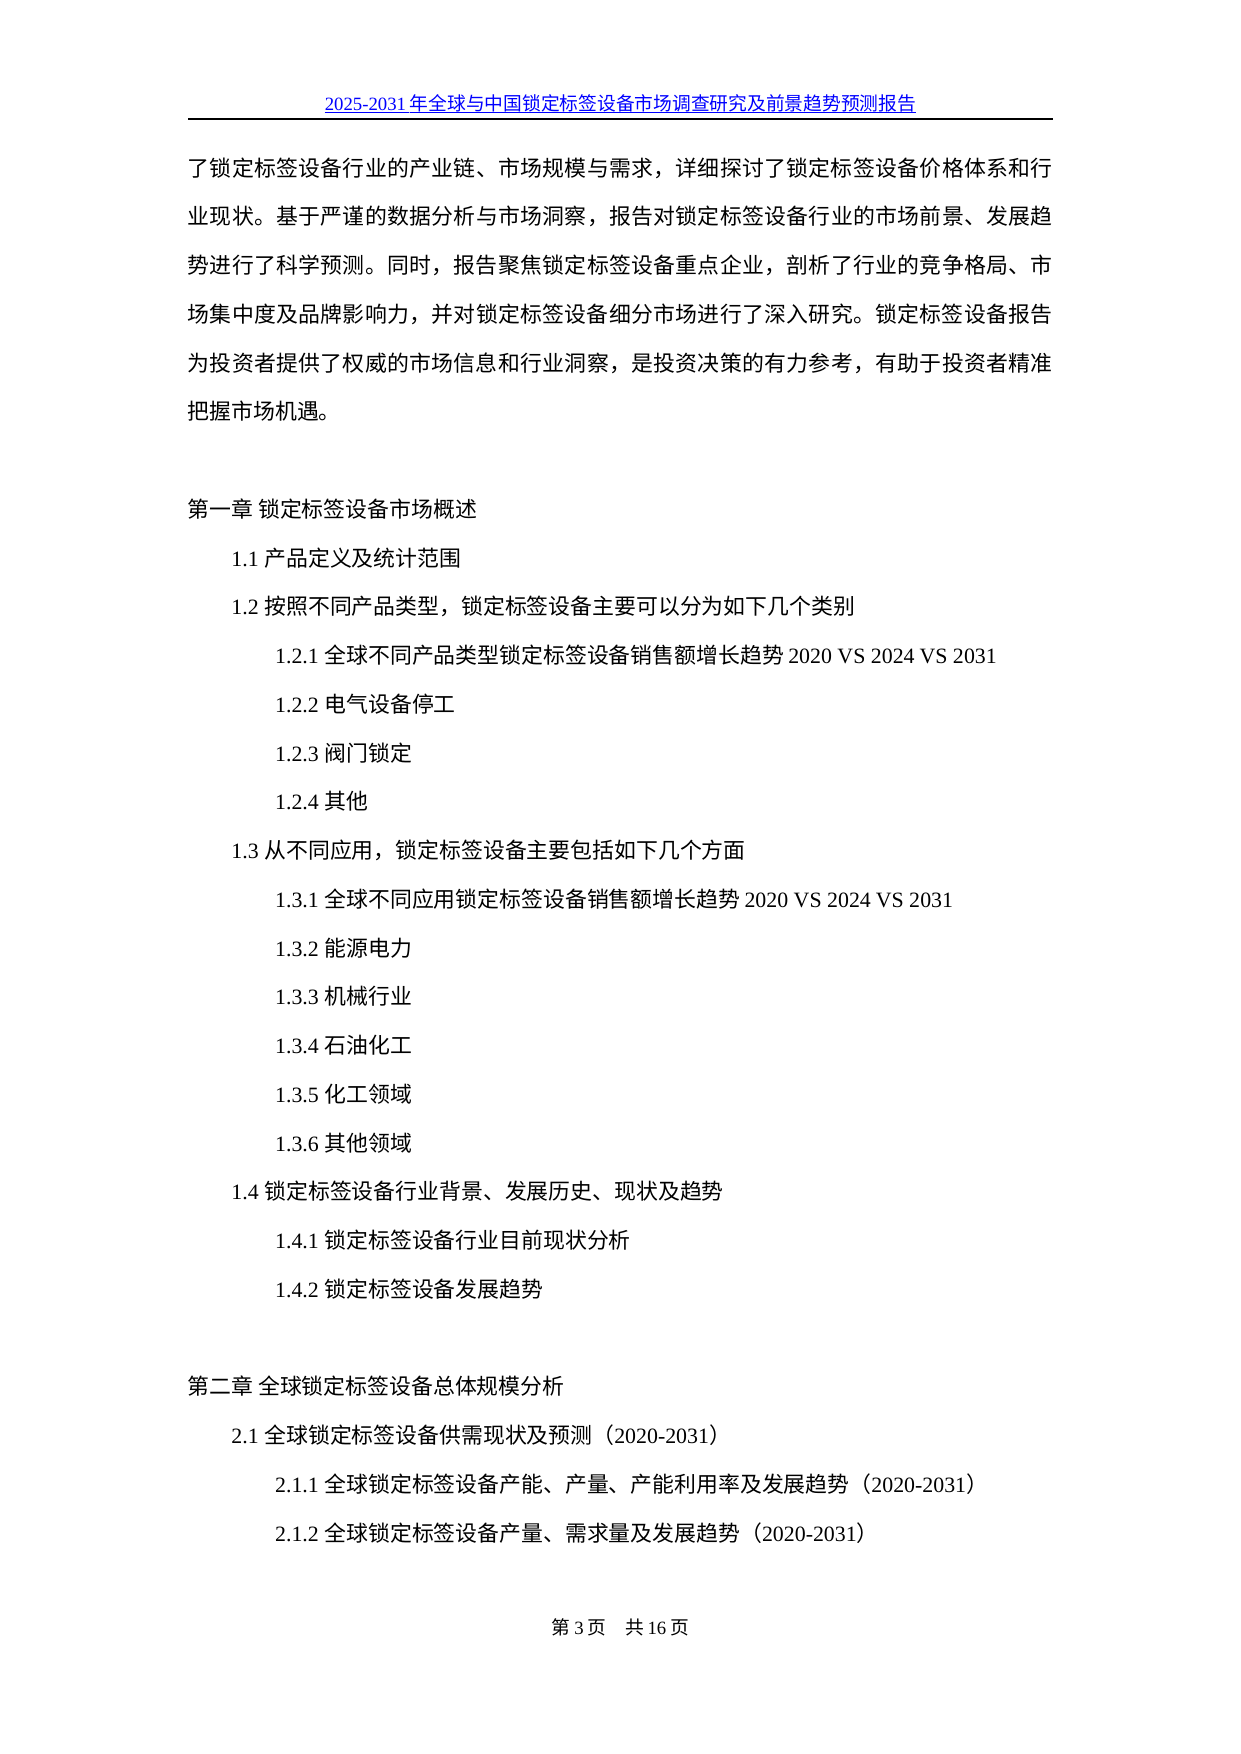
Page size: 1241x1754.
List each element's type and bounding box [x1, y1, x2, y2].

text [187, 150, 1053, 1548]
